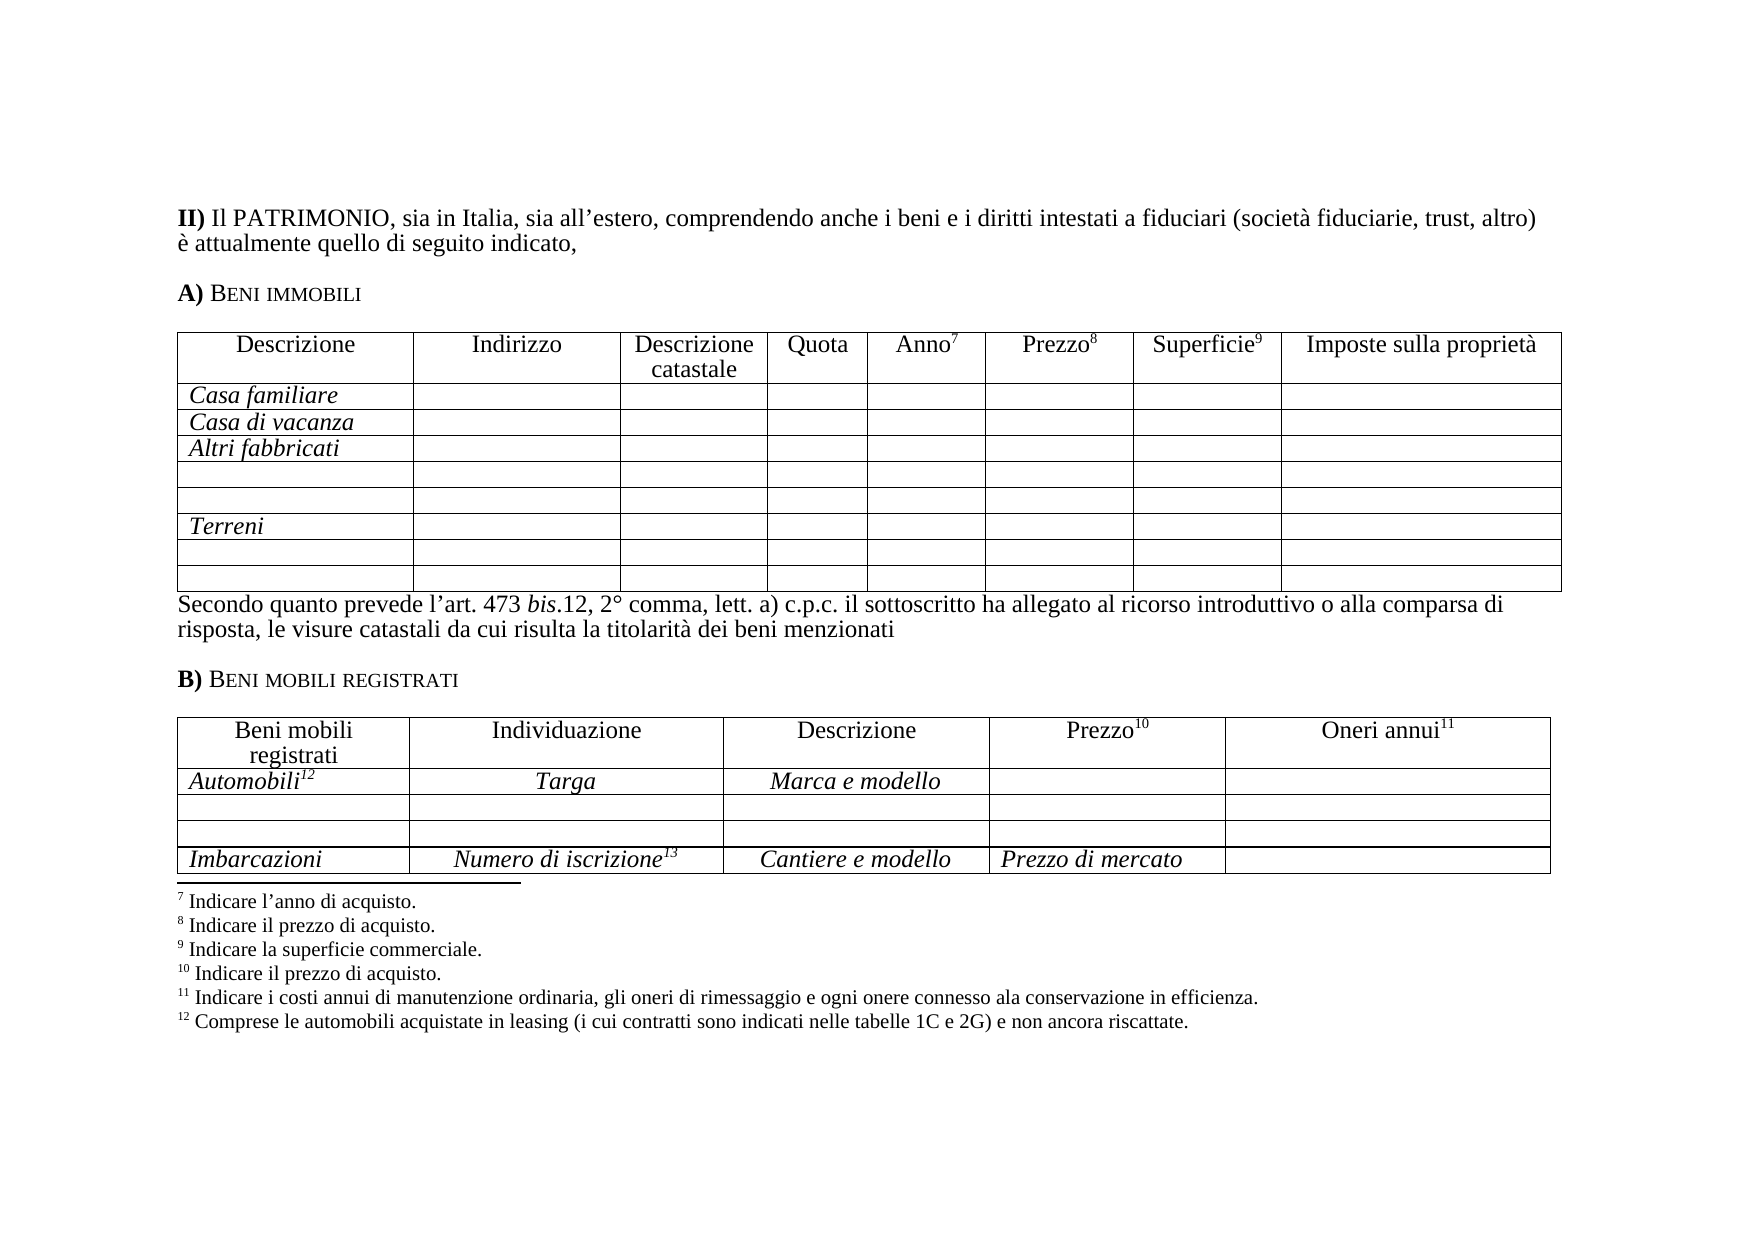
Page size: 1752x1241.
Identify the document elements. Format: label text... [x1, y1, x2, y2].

table_cell [1282, 566, 1561, 591]
table_cell [986, 384, 1133, 409]
table_cell [1282, 488, 1561, 513]
table_cell Casa di vacanza [178, 410, 413, 435]
table_cell [1134, 410, 1281, 435]
table_cell [768, 410, 867, 435]
table_cell [1134, 462, 1281, 487]
table_cell [1134, 514, 1281, 539]
table_cell [178, 795, 409, 820]
table_header Individuazione [410, 718, 723, 768]
table_cell [986, 436, 1133, 461]
table_cell [1282, 540, 1561, 565]
table_cell [1134, 566, 1281, 591]
table_cell [1134, 540, 1281, 565]
table_cell [621, 488, 767, 513]
table_cell [1282, 436, 1561, 461]
table_header Descrizione [178, 333, 413, 383]
table_cell Terreni [178, 514, 413, 539]
table_cell [768, 462, 867, 487]
table_cell [1282, 514, 1561, 539]
table_cell Prezzo di mercato [990, 848, 1225, 872]
table_cell [868, 514, 985, 539]
table_cell [414, 488, 620, 513]
table_cell [621, 540, 767, 565]
table_cell [868, 384, 985, 409]
table_header Imposte sulla proprietà [1282, 333, 1561, 383]
table_cell [1134, 488, 1281, 513]
table_cell Numero di iscrizione [410, 848, 723, 872]
table_cell [1226, 821, 1550, 846]
table_cell [986, 514, 1133, 539]
table_cell [414, 566, 620, 591]
table_cell [990, 769, 1225, 794]
table_cell [414, 384, 620, 409]
table_cell [621, 462, 767, 487]
text II) Il PATRIMONIO, sia in Italia, sia all’estero, comprendendo anche i beni e i diritti intestati a fiduciari (società fiduciarie, trust, altro) è attualmente quello di seguito indicato, [177, 207, 1550, 257]
table_cell [724, 795, 989, 820]
table_cell [724, 821, 989, 846]
table_cell Marca e modello [724, 769, 989, 794]
table_cell [768, 436, 867, 461]
table_header Prezzo [986, 333, 1133, 383]
table_cell Altri fabbricati [178, 436, 413, 461]
table_header Indirizzo [414, 333, 620, 383]
table_cell [410, 795, 723, 820]
table_cell [768, 566, 867, 591]
table_cell [178, 566, 413, 591]
table_cell [414, 540, 620, 565]
table_header Descrizione catastale [621, 333, 767, 383]
table_cell [986, 462, 1133, 487]
text B) Beni mobili registrati [177, 667, 1550, 692]
table_cell [178, 488, 413, 513]
table_cell Automobili [178, 769, 409, 794]
table_cell Targa [410, 769, 723, 794]
table_cell [621, 384, 767, 409]
table_header Anno [868, 333, 985, 383]
table_cell Imbarcazioni [178, 848, 409, 872]
table_cell [768, 488, 867, 513]
table_cell [990, 795, 1225, 820]
table_cell [986, 488, 1133, 513]
table_header Beni mobili registrati [178, 718, 409, 768]
table_cell [621, 514, 767, 539]
table_cell [414, 462, 620, 487]
table_cell [1282, 462, 1561, 487]
table_cell [178, 462, 413, 487]
table_header Descrizione [724, 718, 989, 768]
table_cell [868, 488, 985, 513]
table_cell Cantiere e modello [724, 848, 989, 872]
table_cell [868, 436, 985, 461]
table_cell [1282, 410, 1561, 435]
table_cell [1134, 384, 1281, 409]
table_cell [868, 540, 985, 565]
table_cell [621, 436, 767, 461]
table_cell [986, 566, 1133, 591]
table_header Prezzo [990, 718, 1225, 768]
table_cell [410, 821, 723, 846]
table_cell [768, 540, 867, 565]
table_cell [414, 514, 620, 539]
table_cell [990, 821, 1225, 846]
table_cell [768, 514, 867, 539]
table_cell [1226, 769, 1550, 794]
table_cell [414, 436, 620, 461]
table_header Superficie [1134, 333, 1281, 383]
table_cell [1134, 436, 1281, 461]
table_cell [414, 410, 620, 435]
table_cell [868, 462, 985, 487]
table_cell [868, 566, 985, 591]
table_cell Casa familiare [178, 384, 413, 409]
table_cell [178, 540, 413, 565]
text Secondo quanto prevede l’art. 473 bis.12, 2° comma, lett. a) c.p.c. il sottoscritto ha allegato al ricorso introduttivo o alla comparsa di risposta, le visure catastali da cui risulta la titolarità dei beni menzionati [177, 592, 1550, 642]
table_cell [986, 540, 1133, 565]
table_cell [1282, 384, 1561, 409]
table_header Oneri annui [1226, 718, 1550, 768]
table_cell [1226, 848, 1550, 872]
text A) Beni immobili [177, 282, 1550, 307]
table_cell [621, 566, 767, 591]
table_cell [1226, 795, 1550, 820]
table_cell [986, 410, 1133, 435]
table_cell [768, 384, 867, 409]
table_cell [178, 821, 409, 846]
table_cell [621, 410, 767, 435]
table_header Quota [768, 333, 867, 383]
table_cell [868, 410, 985, 435]
